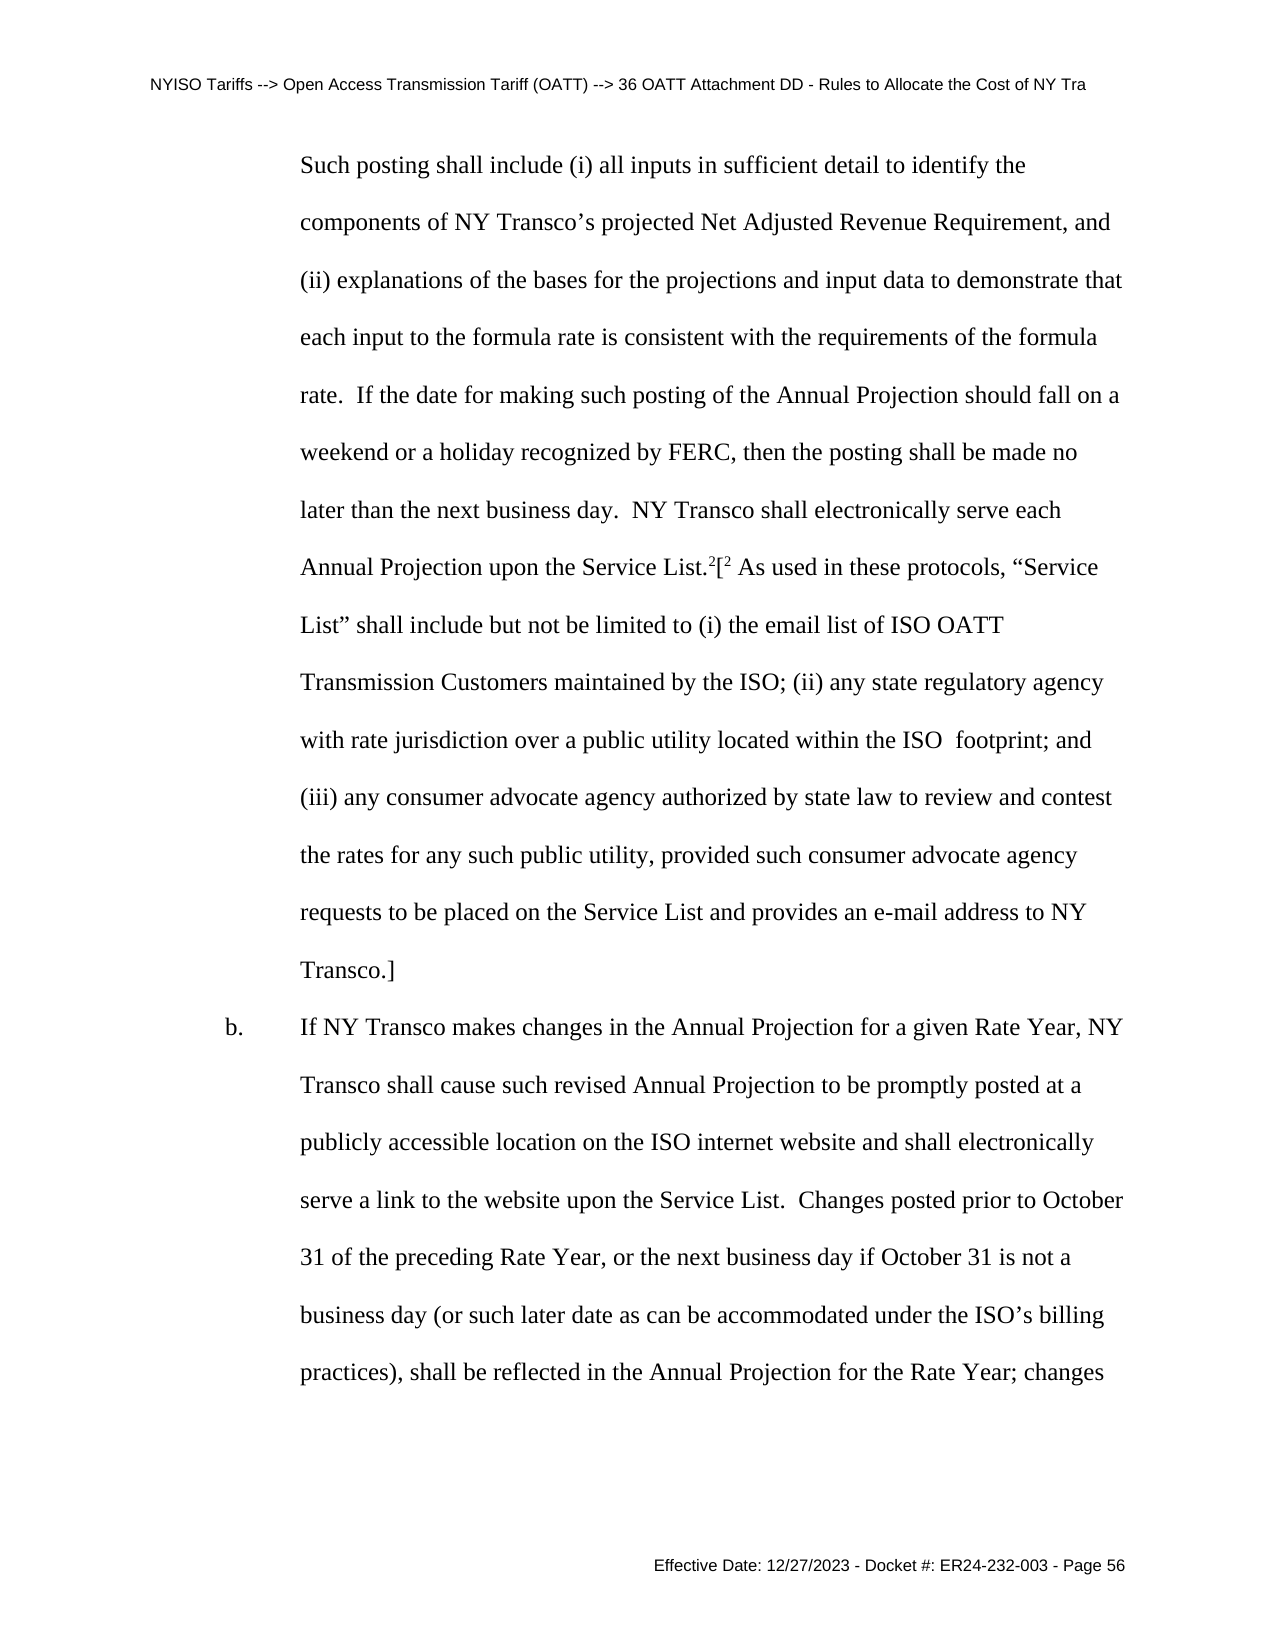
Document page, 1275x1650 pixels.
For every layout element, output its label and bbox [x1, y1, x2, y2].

text [225, 150, 1125, 984]
text [225, 1012, 1125, 1386]
